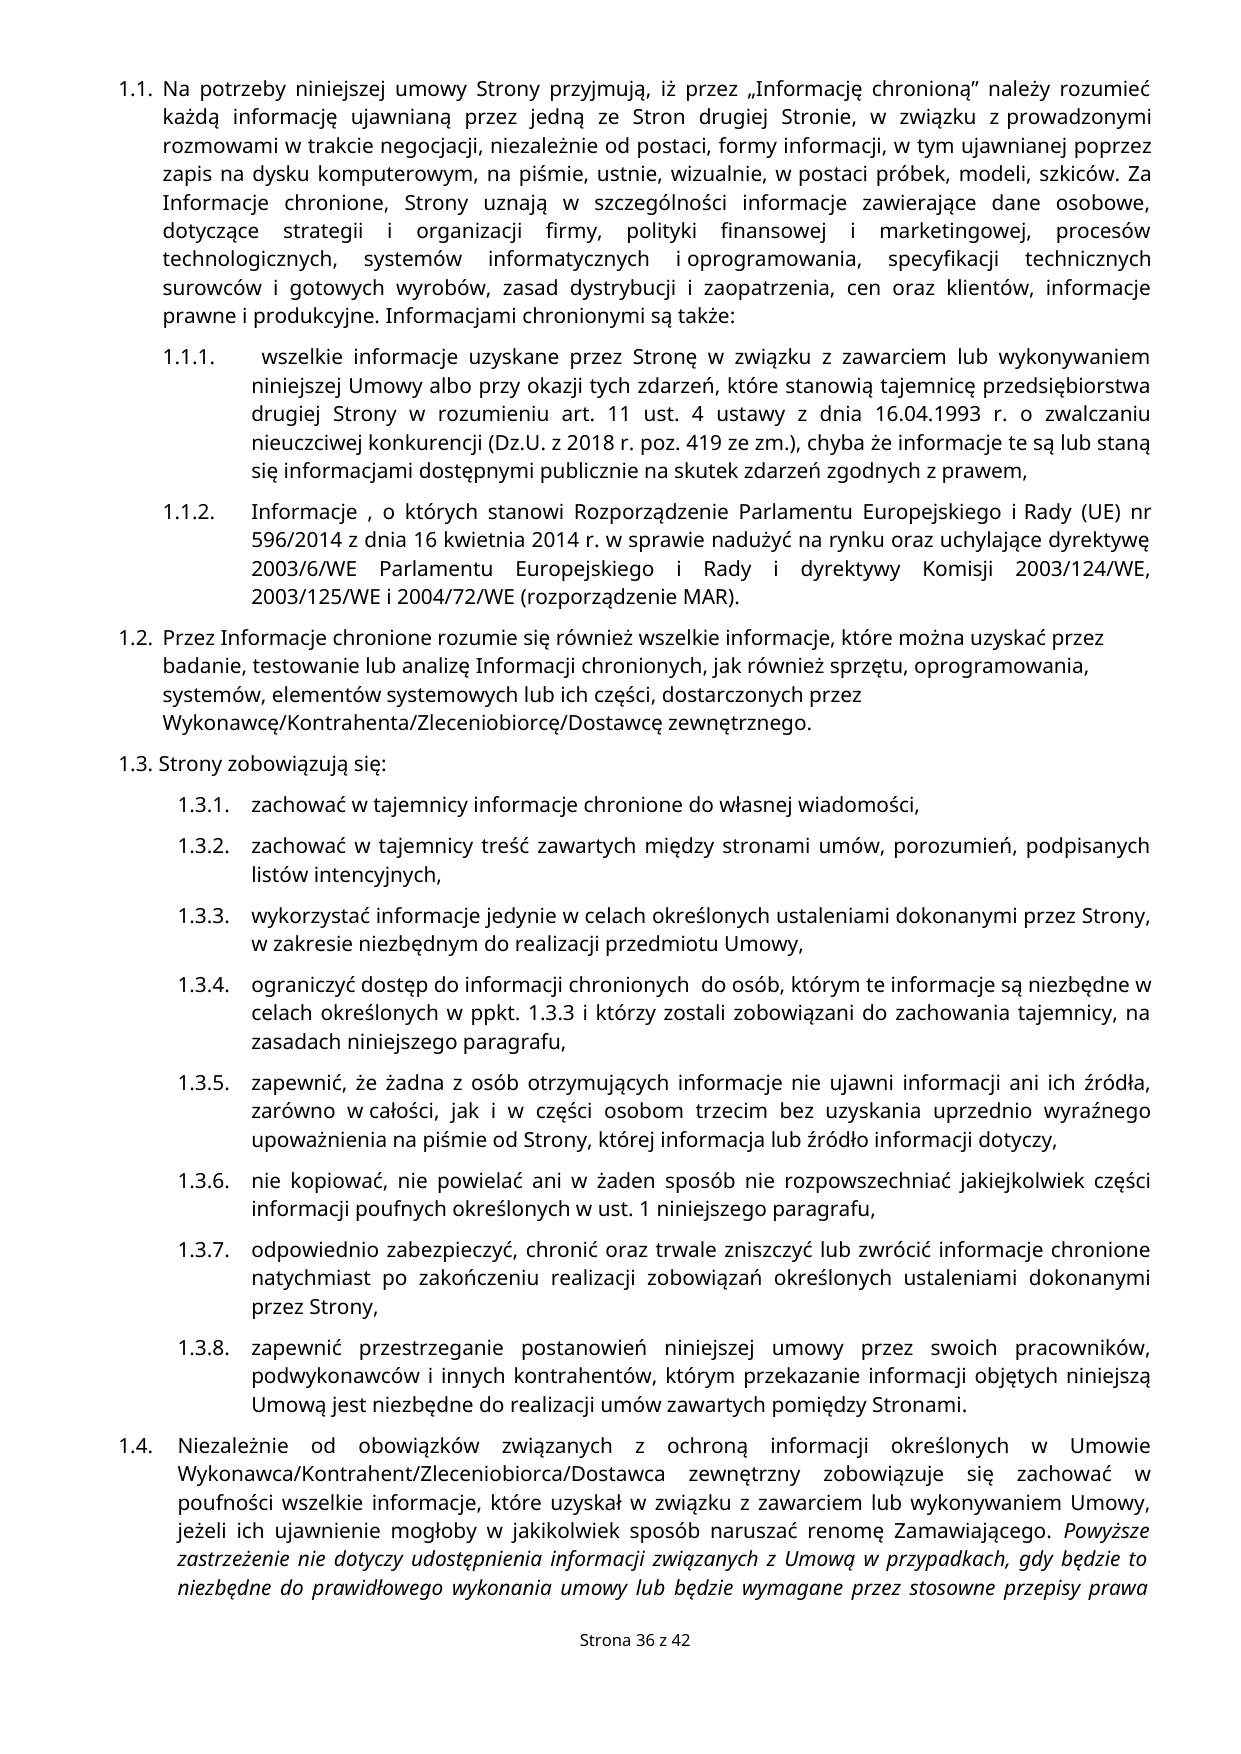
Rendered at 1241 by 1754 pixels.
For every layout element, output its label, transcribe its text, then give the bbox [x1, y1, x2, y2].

list zapewnić, że żadna z osób otrzymujących informacje nie ujawni informacji ani ich źródła, zarówno w całości, jak i w części osobom trzecim bez uzyskania uprzednio wyraźnego upoważnienia na piśmie od Strony, której informacja lub źródło informacji dotyczy, [177, 1068, 1152, 1153]
list Przez Informacje chronione rozumie się również wszelkie informacje, które można uzyskać przez badanie, testowanie lub analizę Informacji chronionych, jak również sprzętu, oprogramowania, systemów, elementów systemowych lub ich części, dostarczonych przez Wykonawcę/Kontrahenta/Zleceniobiorcę/Dostawcę zewnętrznego. [118, 623, 1152, 737]
list Na potrzeby niniejszej umowy Strony przyjmują, iż przez „Informację chronioną” należy rozumieć każdą informację ujawnianą przez jedną ze Stron drugiej Stronie, w związku z prowadzonymi rozmowami w trakcie negocjacji, niezależnie od postaci, formy informacji, w tym ujawnianej poprzez zapis na dysku komputerowym, na piśmie, ustnie, wizualnie, w postaci próbek, modeli, szkiców. Za Informacje chronione, Strony uznają w szczególności informacje zawierające dane osobowe, dotyczące strategii i organizacji firmy, polityki finansowej i marketingowej, procesów technologicznych, systemów informatycznych i oprogramowania, specyfikacji technicznych surowców i gotowych wyrobów, zasad dystrybucji i zaopatrzenia, cen oraz klientów, informacje prawne i produkcyjne. Informacjami chronionymi są także: [118, 74, 1152, 330]
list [118, 1431, 1152, 1601]
list zachować w tajemnicy treść zawartych między stronami umów, porozumień, podpisanych listów intencyjnych, [177, 831, 1152, 888]
list zachować w tajemnicy informacje chronione do własnej wiadomości, [177, 790, 1152, 819]
text 1.3. Strony zobowiązują się: [118, 749, 1152, 778]
list nie kopiować, nie powielać ani w żaden sposób nie rozpowszechniać jakiejkolwiek części informacji poufnych określonych w ust. 1 niniejszego paragrafu, [177, 1166, 1152, 1223]
list wszelkie informacje uzyskane przez Stronę w związku z zawarciem lub wykonywaniem niniejszej Umowy albo przy okazji tych zdarzeń, które stanowią tajemnicę przedsiębiorstwa drugiej Strony w rozumieniu art. 11 ust. 4 ustawy z dnia 16.04.1993 r. o zwalczaniu nieuczciwej konkurencji (Dz.U. z 2018 r. poz. 419 ze zm.), chyba że informacje te są lub staną się informacjami dostępnymi publicznie na skutek zdarzeń zgodnych z prawem, [162, 342, 1152, 484]
list ograniczyć dostęp do informacji chronionych do osób, którym te informacje są niezbędne w celach określonych w ppkt. 1.3.3 i którzy zostali zobowiązani do zachowania tajemnicy, na zasadach niniejszego paragrafu, [177, 970, 1152, 1055]
list odpowiednio zabezpieczyć, chronić oraz trwale zniszczyć lub zwrócić informacje chronione natychmiast po zakończeniu realizacji zobowiązań określonych ustaleniami dokonanymi przez Strony, [177, 1235, 1152, 1320]
list zapewnić przestrzeganie postanowień niniejszej umowy przez swoich pracowników, podwykonawców i innych kontrahentów, którym przekazanie informacji objętych niniejszą Umową jest niezbędne do realizacji umów zawartych pomiędzy Stronami. [177, 1333, 1152, 1418]
list Informacje , o których stanowi Rozporządzenie Parlamentu Europejskiego i Rady (UE) nr 596/2014 z dnia 16 kwietnia 2014 r. w sprawie nadużyć na rynku oraz uchylające dyrektywę 2003/6/WE Parlamentu Europejskiego i Rady i dyrektywy Komisji 2003/124/WE, 2003/125/WE i 2004/72/WE (rozporządzenie MAR). [162, 497, 1152, 611]
list wykorzystać informacje jedynie w celach określonych ustaleniami dokonanymi przez Strony, w zakresie niezbędnym do realizacji przedmiotu Umowy, [177, 901, 1152, 958]
